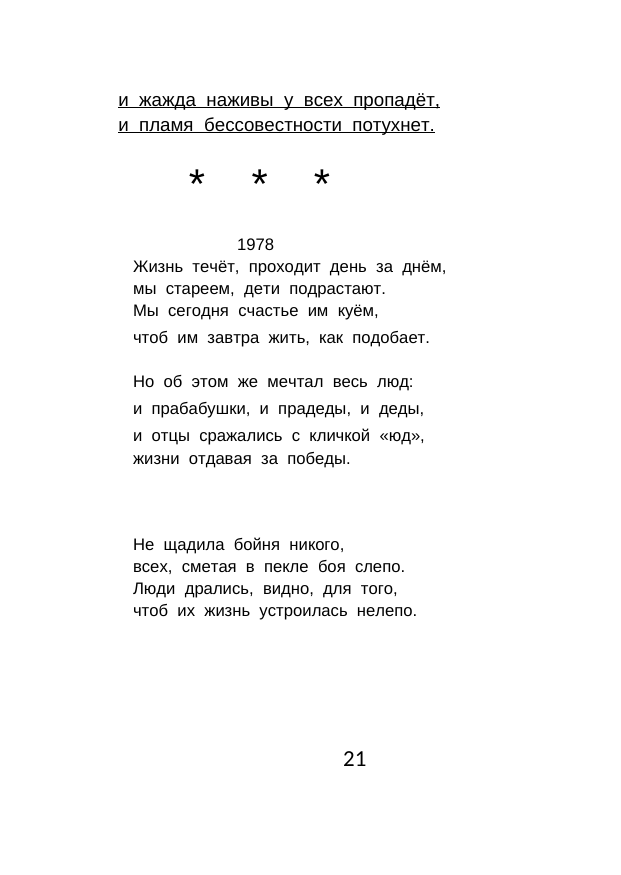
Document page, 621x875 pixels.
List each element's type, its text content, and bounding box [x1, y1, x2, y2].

text * * * [177, 159, 591, 207]
text 1978 Жизнь течёт, проходит день за днём, мы стареем, дети подрастают. Мы сегодня счастье им куём, чтоб им завтра жить, как подобает. [133, 235, 591, 348]
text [118, 89, 591, 135]
text Но об этом же мечтал весь люд: и прабабушки, и прадеды, и деды, и отцы сражались с кличкой «юд», жизни отдавая за победы. [133, 372, 591, 468]
text Не щадила бойня никого, всех, сметая в пекле боя слепо. Люди дрались, видно, для того, чтоб их жизнь устроилась нелепо. [133, 534, 591, 620]
